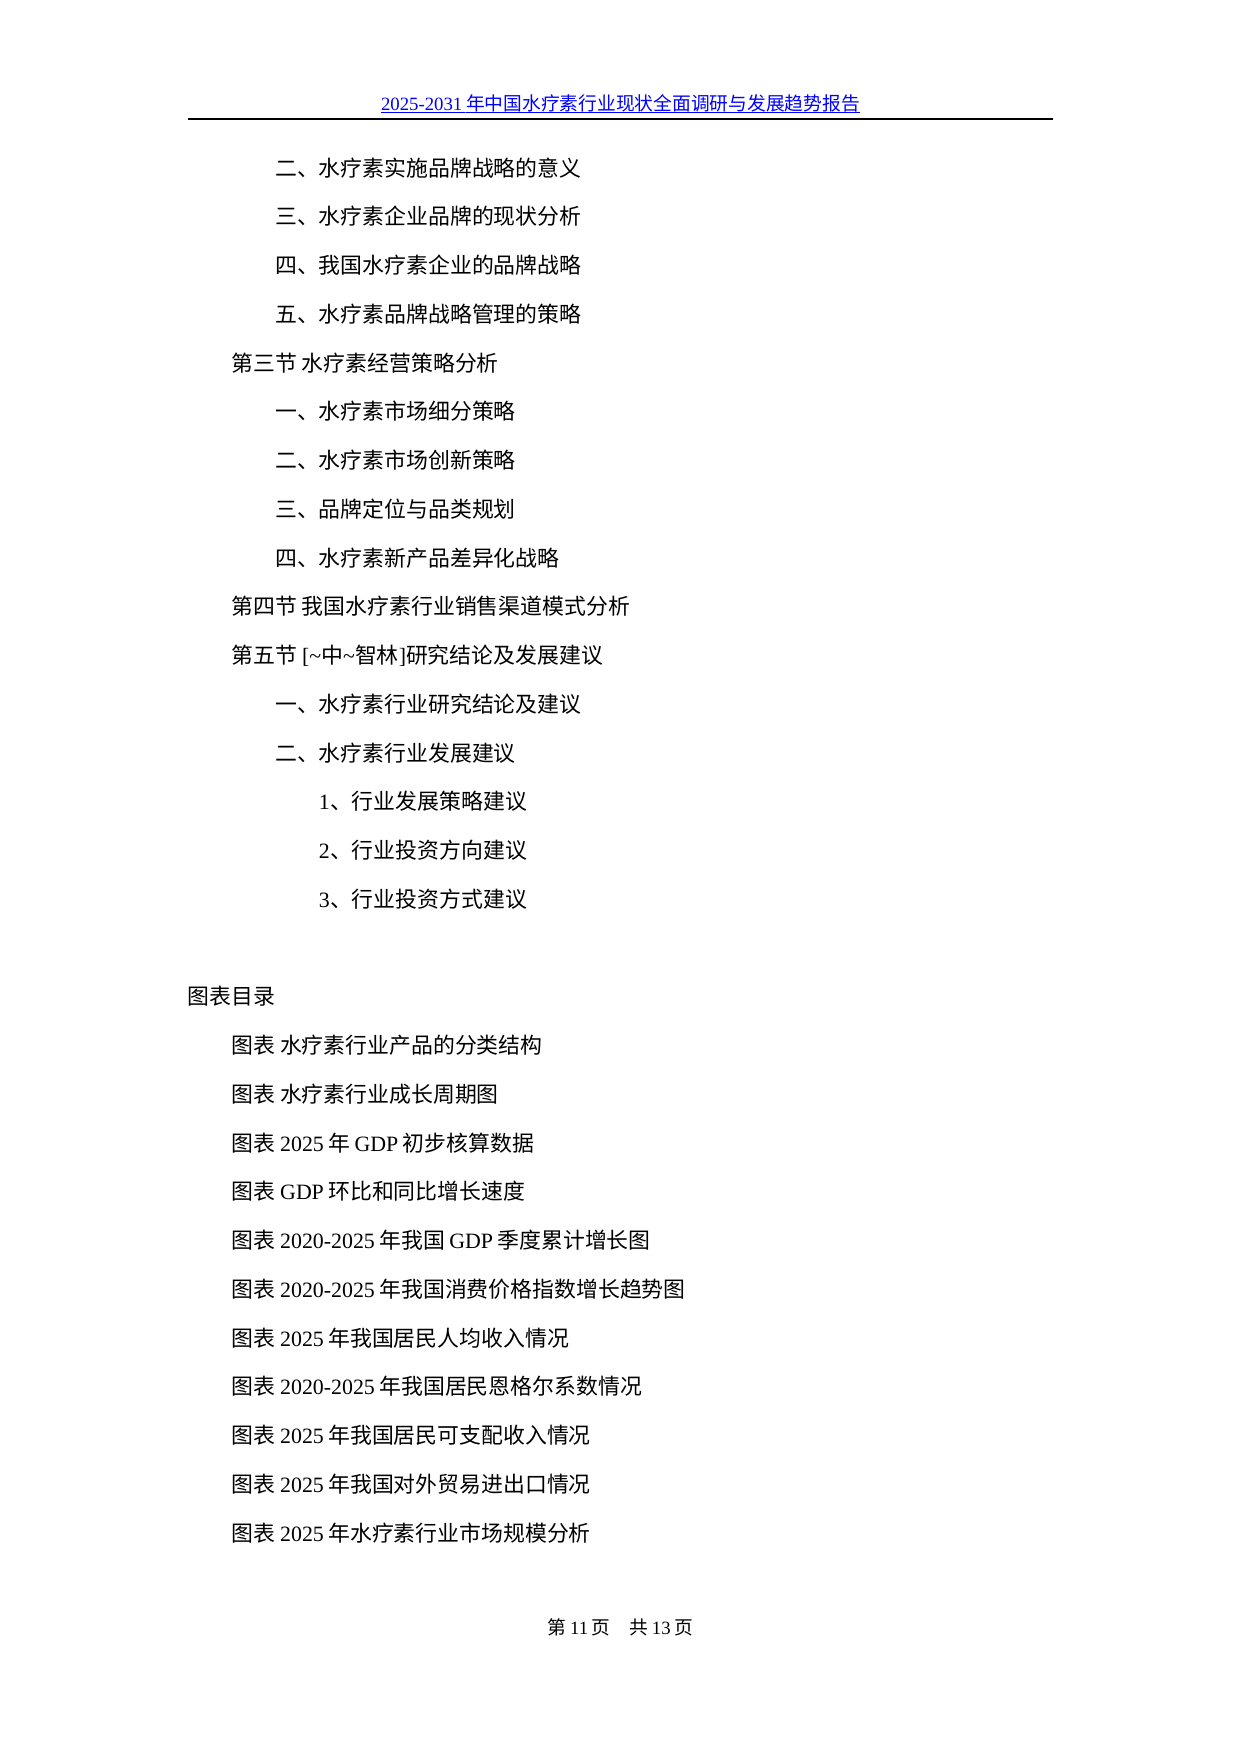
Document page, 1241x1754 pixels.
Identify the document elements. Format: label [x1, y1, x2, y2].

text [187, 150, 1053, 1548]
